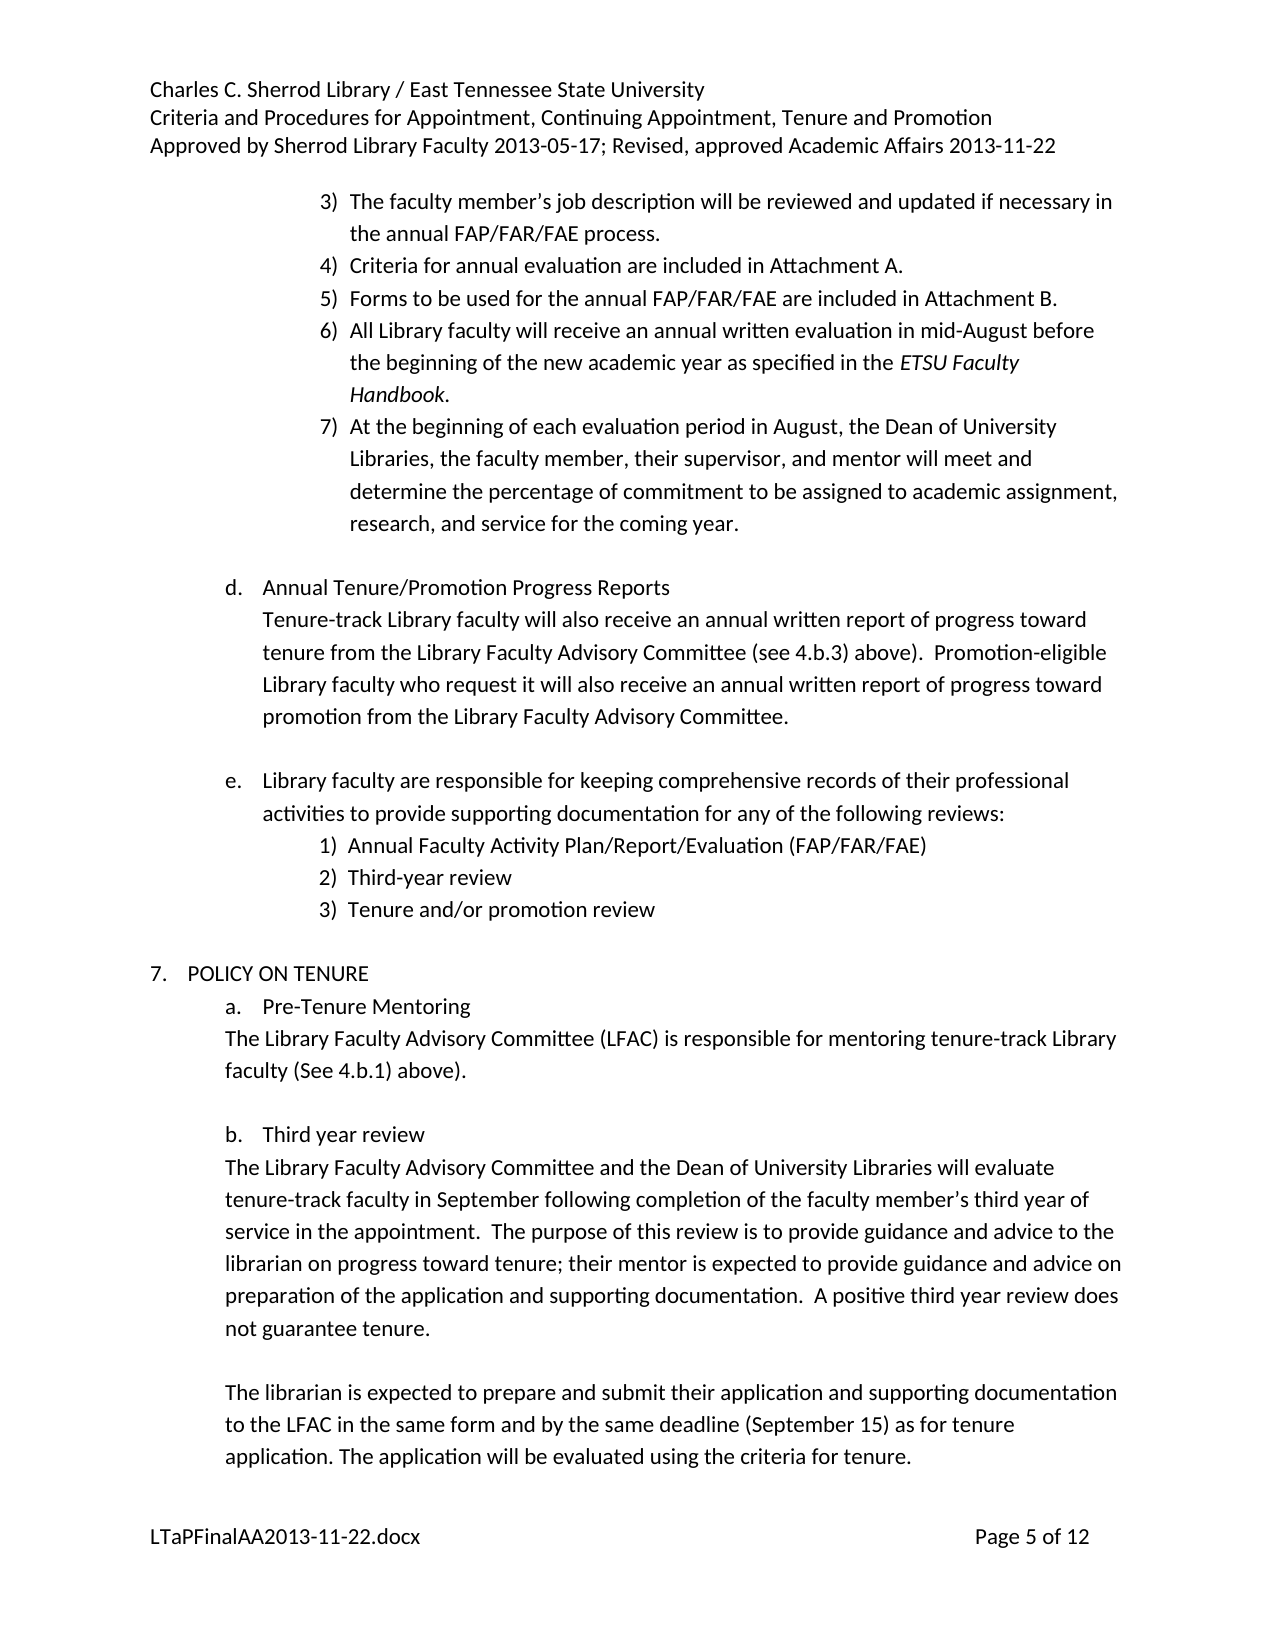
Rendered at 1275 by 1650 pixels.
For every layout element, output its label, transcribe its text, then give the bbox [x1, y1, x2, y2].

list All Library faculty will receive an annual written evaluation in mid-August before the beginning of the new academic year as specified in the ETSU Faculty Handbook. [319, 316, 1125, 408]
list At the beginning of each evaluation period in August, the Dean of University Libraries, the faculty member, their supervisor, and mentor will meet and determine the percentage of commitment to be assigned to academic assignment, research, and service for the coming year. [319, 412, 1125, 537]
list Criteria for annual evaluation are included in Attachment A. [319, 251, 1125, 279]
list POLICY ON TENURE [150, 959, 1125, 988]
list Library faculty are responsible for keeping comprehensive records of their professional activities to provide supporting documentation for any of the following reviews: [225, 766, 1125, 827]
list Tenure-track Library faculty will also receive an annual written report of progress toward tenure from the Library Faculty Advisory Committee (see 4.b.3) above). Promotion-eligible Library faculty who request it will also receive an annual written report of progress toward promotion from the Library Faculty Advisory Committee. [262, 606, 1125, 730]
list The Library Faculty Advisory Committee (LFAC) is responsible for mentoring tenure-track Library faculty (See 4.b.1) above). [225, 1024, 1125, 1084]
list Third-year review [319, 863, 1125, 891]
list Annual Faculty Activity Plan/Report/Evaluation (FAP/FAR/FAE) [319, 831, 1125, 859]
list The faculty member’s job description will be reviewed and updated if necessary in the annual FAP/FAR/FAE process. [319, 187, 1125, 247]
list Annual Tenure/Promotion Progress Reports [225, 573, 1125, 601]
list Pre-Tenure Mentoring [225, 992, 1125, 1020]
list Forms to be used for the annual FAP/FAR/FAE are included in Attachment B. [319, 284, 1125, 312]
list The Library Faculty Advisory Committee and the Dean of University Libraries will evaluate tenure-track faculty in September following completion of the faculty member’s third year of service in the appointment. The purpose of this review is to provide guidance and advice to the librarian on progress toward tenure; their mentor is expected to provide guidance and advice on preparation of the application and supporting documentation. A positive third year review does not guarantee tenure. [225, 1153, 1125, 1342]
list Third year review [225, 1121, 1125, 1148]
list The librarian is expected to prepare and submit their application and supporting documentation to the LFAC in the same form and by the same deadline (September 15) as for tenure application. The application will be evaluated using the criteria for tenure. [225, 1378, 1125, 1470]
list Tenure and/or promotion review [319, 895, 1125, 923]
